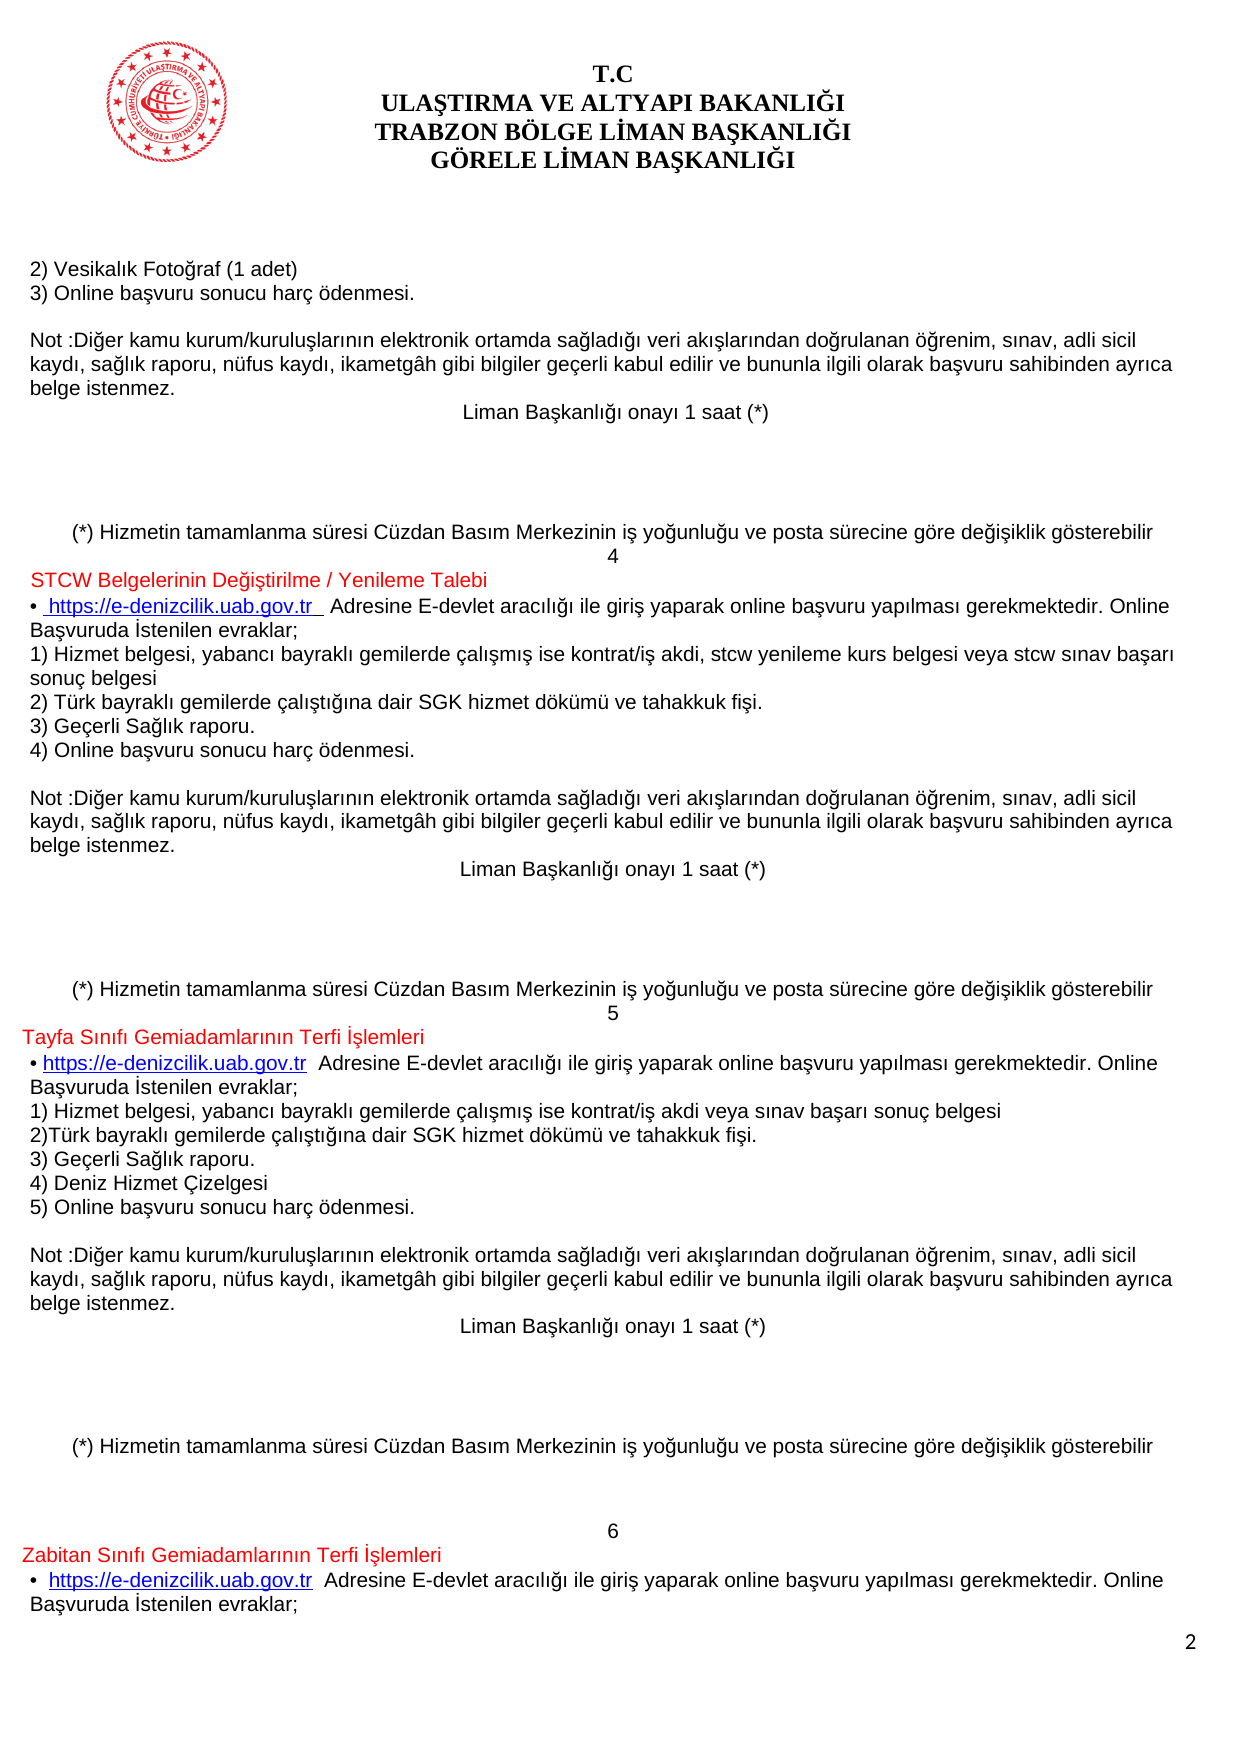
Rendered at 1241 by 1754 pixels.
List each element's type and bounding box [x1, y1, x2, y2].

picture [106, 41, 227, 162]
